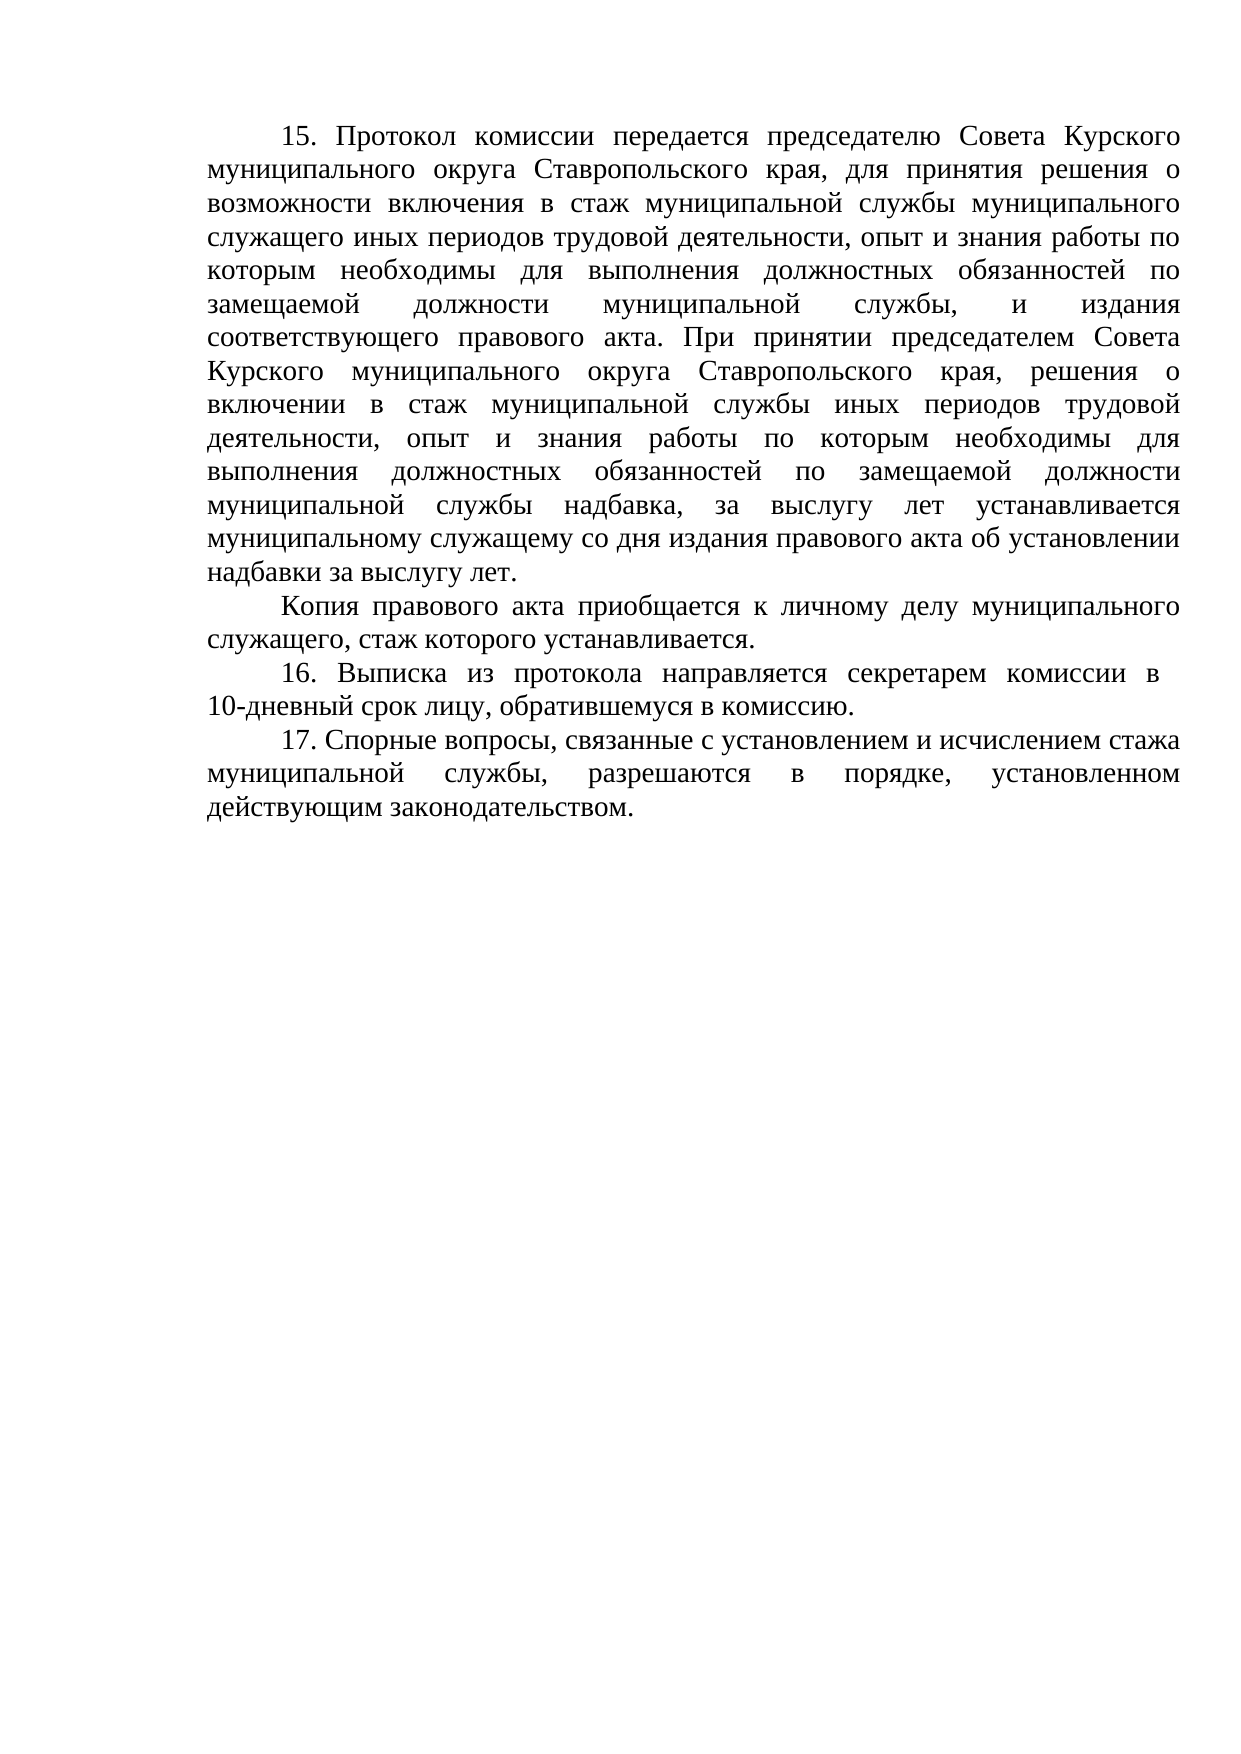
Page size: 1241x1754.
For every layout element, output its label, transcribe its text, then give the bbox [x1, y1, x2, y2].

text 17. Спорные вопросы, связанные с установлением и исчислением стажа муниципальной службы, разрешаются в порядке, установленном действующим законодательством. [207, 722, 1181, 822]
text 16. Выписка из протокола направляется секретарем комиссии в 10-дневный срок лицу, обратившемуся в комиссию. [207, 655, 1181, 722]
text Копия правового акта приобщается к личному делу муниципального служащего, стаж которого устанавливается. [207, 588, 1181, 655]
text 15. Протокол комиссии передается председателю Совета Курского муниципального округа Ставропольского края, для принятия решения о возможности включения в стаж муниципальной службы муниципального служащего иных периодов трудовой деятельности, опыт и знания работы по которым необходимы для выполнения должностных обязанностей по замещаемой должности муниципальной службы, и издания соответствующего правового акта. При принятии председателем Совета Курского муниципального округа Ставропольского края, решения о включении в стаж муниципальной службы иных периодов трудовой деятельности, опыт и знания работы по которым необходимы для выполнения должностных обязанностей по замещаемой должности муниципальной службы надбавка, за выслугу лет устанавливается муниципальному служащему со дня издания правового акта об установлении надбавки за выслугу лет. [207, 118, 1181, 588]
